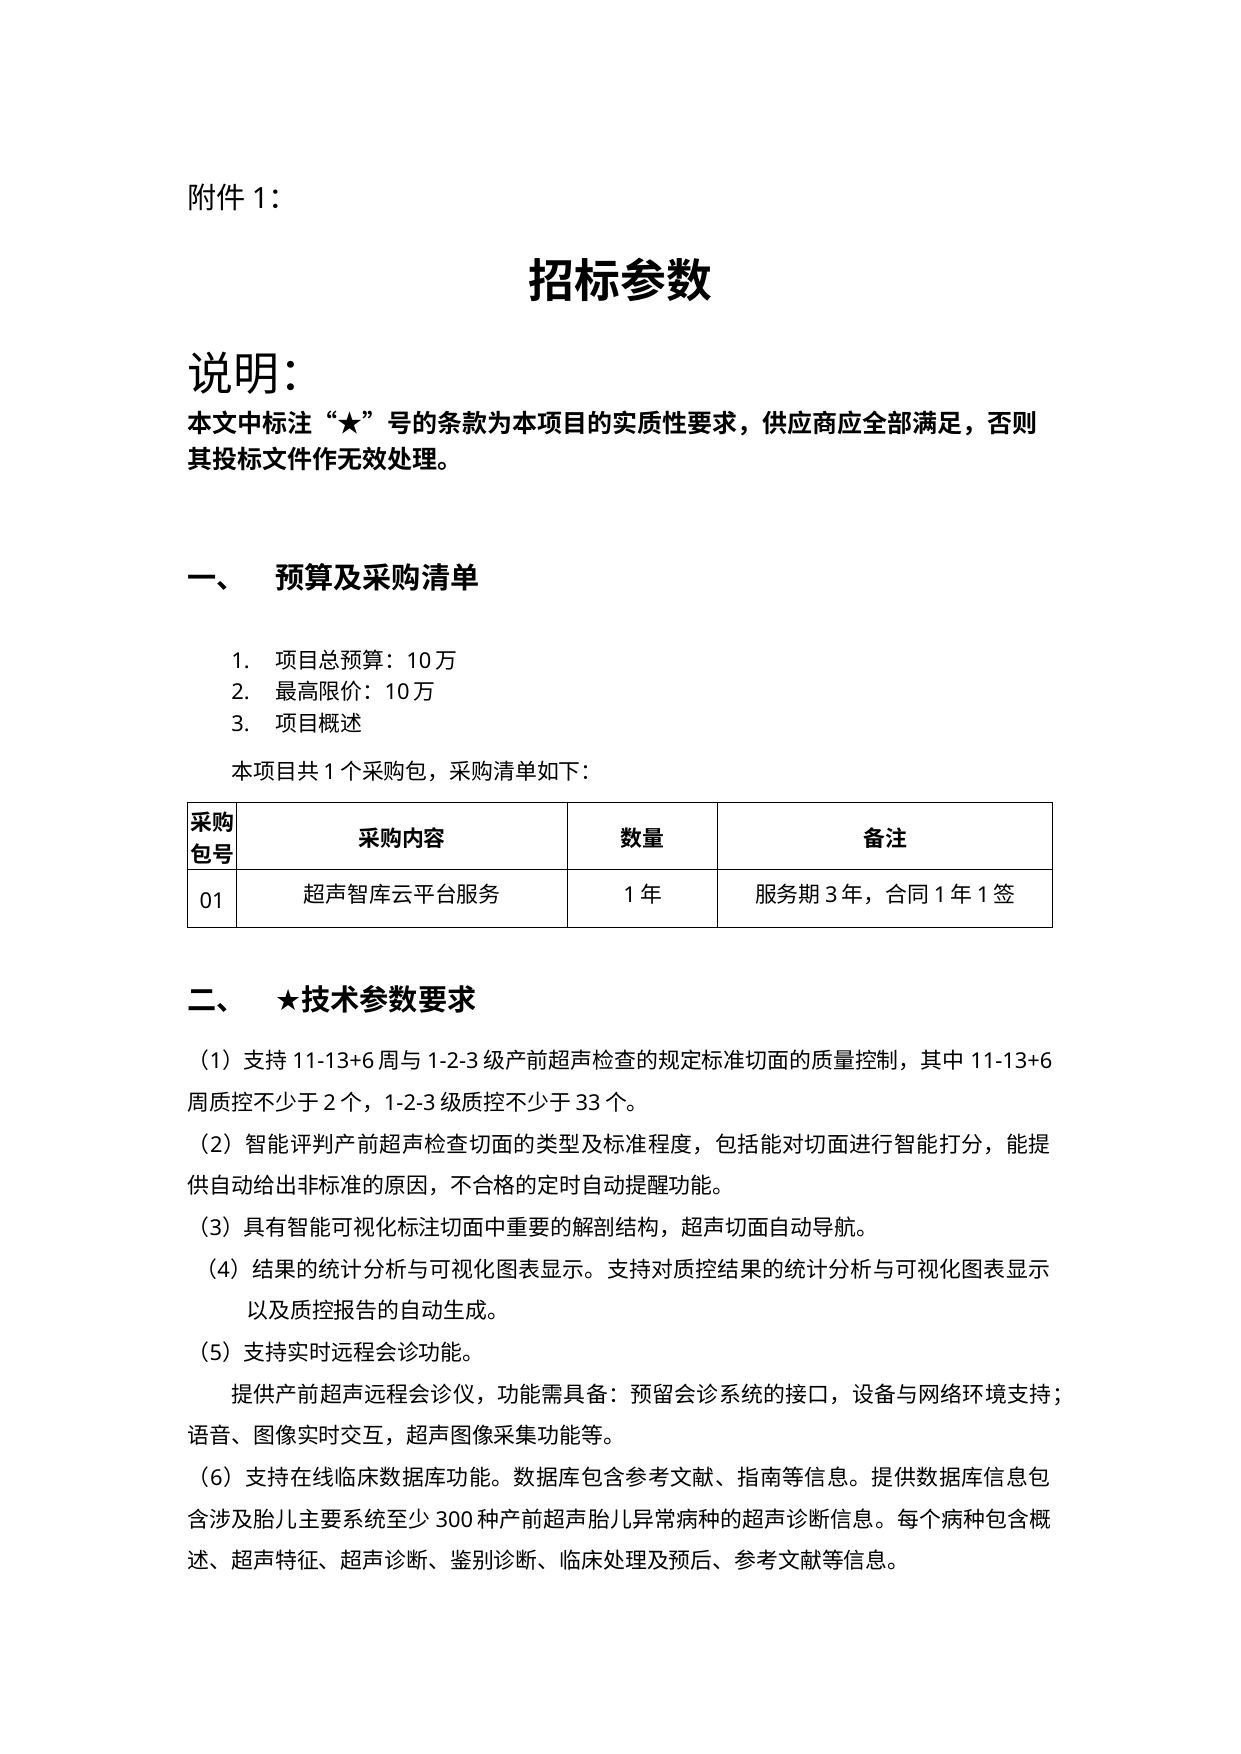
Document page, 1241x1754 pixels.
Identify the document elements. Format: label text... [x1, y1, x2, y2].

list ★技术参数要求 [187, 977, 1053, 1019]
text （4）结果的统计分析与可视化图表显示。支持对质控结果的统计分析与可视化图表显示以及质控报告的自动生成。 [195, 1244, 1053, 1327]
subtitle 招标参数 [187, 244, 1053, 310]
text （6）支持在线临床数据库功能。数据库包含参考文献、指南等信息。提供数据库信息包含涉及胎儿主要系统至少300种产前超声胎儿异常病种的超声诊断信息。每个病种包含概述、超声特征、超声诊断、鉴别诊断、临床处理及预后、参考文献等信息。 [187, 1452, 1053, 1577]
text 说明： [187, 337, 1053, 404]
text 提供产前超声远程会诊仪，功能需具备：预留会诊系统的接口，设备与网络环境支持；语音、图像实时交互，超声图像采集功能等。 [187, 1369, 1053, 1452]
table_header 数量 [568, 803, 717, 869]
list 最高限价：10万 [187, 674, 1053, 706]
text （1）支持11-13+6周与1-2-3级产前超声检查的规定标准切面的质量控制，其中11-13+6周质控不少于2个，1-2-3级质控不少于33个。 [187, 1036, 1053, 1119]
table_header 备注 [718, 803, 1052, 869]
table_cell 1年 [568, 870, 717, 927]
text 本文中标注“★”号的条款为本项目的实质性要求，供应商应全部满足，否则其投标文件作无效处理。 [187, 404, 1053, 476]
subtitle 本项目共1个采购包，采购清单如下： [187, 754, 1053, 786]
text （5）支持实时远程会诊功能。 [187, 1327, 1053, 1369]
table_cell 服务期3年，合同1年1签 [718, 870, 1052, 927]
text （2）智能评判产前超声检查切面的类型及标准程度，包括能对切面进行智能打分，能提供自动给出非标准的原因，不合格的定时自动提醒功能。 [187, 1119, 1053, 1202]
list 项目总预算：10万 [187, 643, 1053, 674]
table_cell 超声智库云平台服务 [237, 870, 567, 927]
list 预算及采购清单 [187, 555, 1053, 597]
table_header 采购内容 [237, 803, 567, 869]
subtitle 附件1： [187, 174, 1053, 217]
table_cell 01 [188, 870, 236, 927]
text （3）具有智能可视化标注切面中重要的解剖结构，超声切面自动导航。 [187, 1202, 1053, 1244]
table_header 采购包号 [188, 803, 236, 869]
list 项目概述 [187, 706, 1053, 738]
